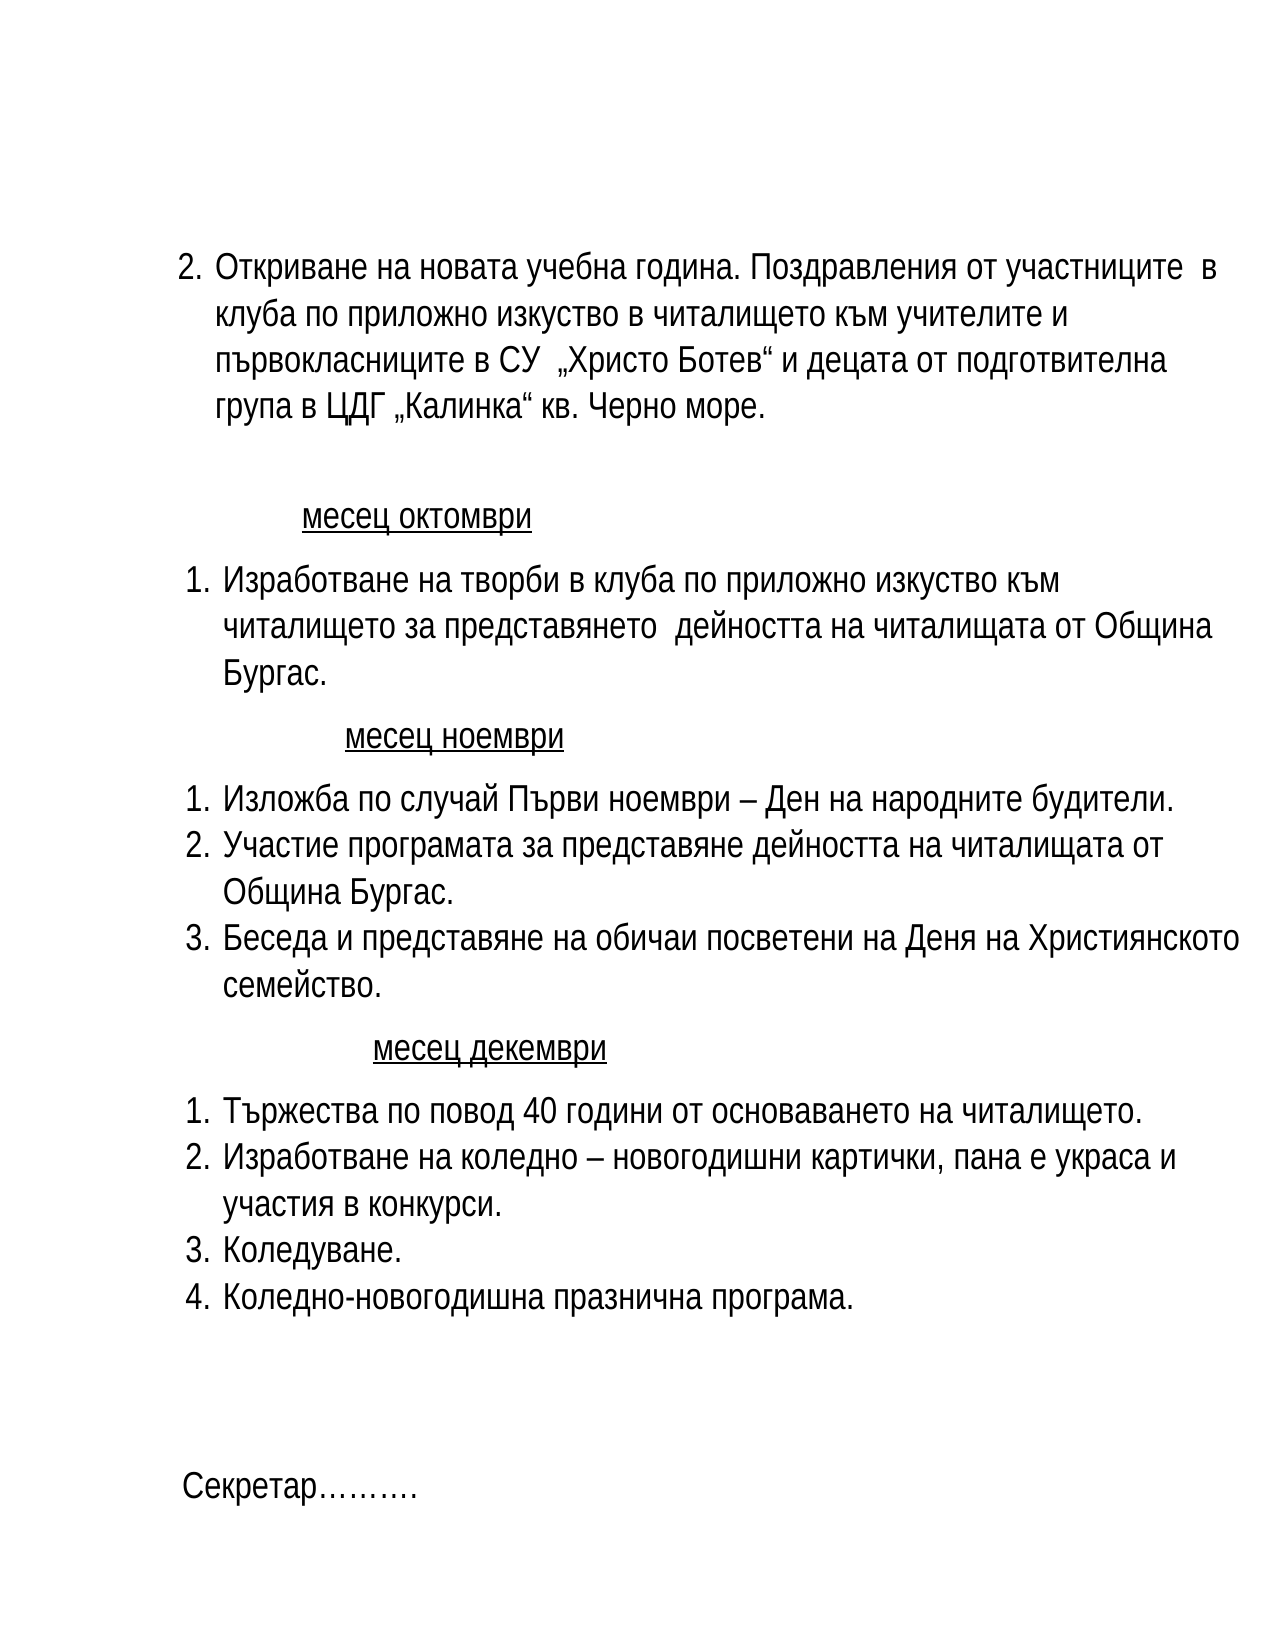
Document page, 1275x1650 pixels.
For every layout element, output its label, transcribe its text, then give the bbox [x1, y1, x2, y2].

list Беседа и представяне на обичаи посветени на Деня на Християнското семейство. [185, 916, 1240, 1005]
list Участие програмата за представяне дейността на читалищата от Община Бургас. [185, 823, 1240, 912]
text Секретар………. [148, 1463, 1240, 1506]
list Коледуване. [185, 1228, 1240, 1271]
text месец декември [148, 1025, 1240, 1068]
list Коледно-новогодишна празнична програма. [185, 1274, 1240, 1317]
list Изработване на коледно – новогодишни картички, пана е украса и участия в конкурси. [185, 1135, 1240, 1224]
text месец октомври [148, 494, 1240, 537]
text месец ноември [148, 713, 1240, 756]
list Изложба по случай Първи ноември – Ден на народните будители. [185, 776, 1240, 819]
list Изработване на творби в клуба по приложно изкуство към читалището за представянето дейността на читалищата от Община Бургас. [185, 557, 1240, 693]
list Тържества по повод 40 години от основаването на читалището. [185, 1088, 1240, 1131]
list Откриване на новата учебна година. Поздравления от участниците в клуба по приложно изкуство в читалището към учителите и първокласниците в СУ „Христо Ботев“ и децата от подготвителна група в ЦДГ „Калинка“ кв. Черно море. [177, 244, 1240, 427]
